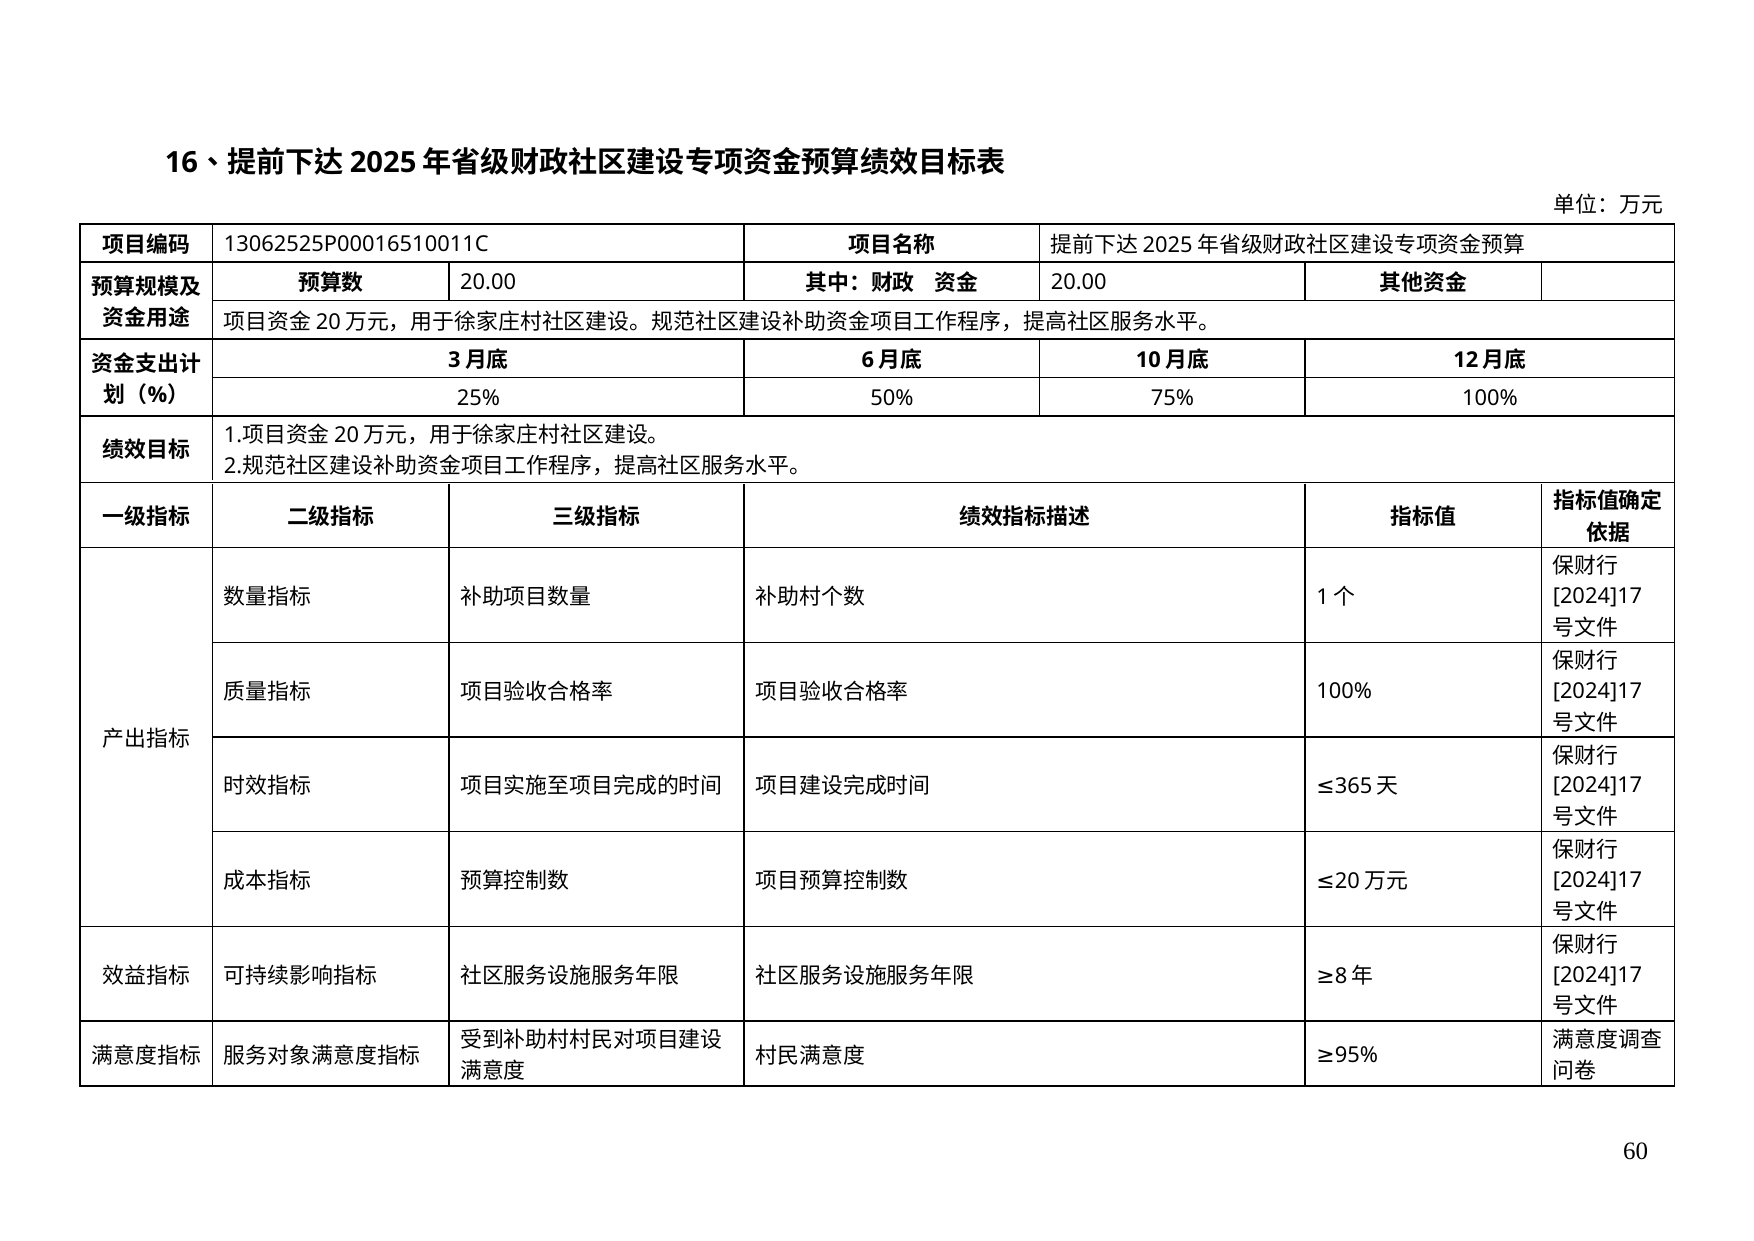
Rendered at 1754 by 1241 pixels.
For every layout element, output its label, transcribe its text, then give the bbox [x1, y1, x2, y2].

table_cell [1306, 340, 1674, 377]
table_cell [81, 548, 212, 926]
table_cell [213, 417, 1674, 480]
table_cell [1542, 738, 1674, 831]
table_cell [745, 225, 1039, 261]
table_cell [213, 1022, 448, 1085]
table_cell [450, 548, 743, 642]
text 16、提前下达2025年省级财政社区建设专项资金预算绩效目标表 [106, 142, 1648, 181]
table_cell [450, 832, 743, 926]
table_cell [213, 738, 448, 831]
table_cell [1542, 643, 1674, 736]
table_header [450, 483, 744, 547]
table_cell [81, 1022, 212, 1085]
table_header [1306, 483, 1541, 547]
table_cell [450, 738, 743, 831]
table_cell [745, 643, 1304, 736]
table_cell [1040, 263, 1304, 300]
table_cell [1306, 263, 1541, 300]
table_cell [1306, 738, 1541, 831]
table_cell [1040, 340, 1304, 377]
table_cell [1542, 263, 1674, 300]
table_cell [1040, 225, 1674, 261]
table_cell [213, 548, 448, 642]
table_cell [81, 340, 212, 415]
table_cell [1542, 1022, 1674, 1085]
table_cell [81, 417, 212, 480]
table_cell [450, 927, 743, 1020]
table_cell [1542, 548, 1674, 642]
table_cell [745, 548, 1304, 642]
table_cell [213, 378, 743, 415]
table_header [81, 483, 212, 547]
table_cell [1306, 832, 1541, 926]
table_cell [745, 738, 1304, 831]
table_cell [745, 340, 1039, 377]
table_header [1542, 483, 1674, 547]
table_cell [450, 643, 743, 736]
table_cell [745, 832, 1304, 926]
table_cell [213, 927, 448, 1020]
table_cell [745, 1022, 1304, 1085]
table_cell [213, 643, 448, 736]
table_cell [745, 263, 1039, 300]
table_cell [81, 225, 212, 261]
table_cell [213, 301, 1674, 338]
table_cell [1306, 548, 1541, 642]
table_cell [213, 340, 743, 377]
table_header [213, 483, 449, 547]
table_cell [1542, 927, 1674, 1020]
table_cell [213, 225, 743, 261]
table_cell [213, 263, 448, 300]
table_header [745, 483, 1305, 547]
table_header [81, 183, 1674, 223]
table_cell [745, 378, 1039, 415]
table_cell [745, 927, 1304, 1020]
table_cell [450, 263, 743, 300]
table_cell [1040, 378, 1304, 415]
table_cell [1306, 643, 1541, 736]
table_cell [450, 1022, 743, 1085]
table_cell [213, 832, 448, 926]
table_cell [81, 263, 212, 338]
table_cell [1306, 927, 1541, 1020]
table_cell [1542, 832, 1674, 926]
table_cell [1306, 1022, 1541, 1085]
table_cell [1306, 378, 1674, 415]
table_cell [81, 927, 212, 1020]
